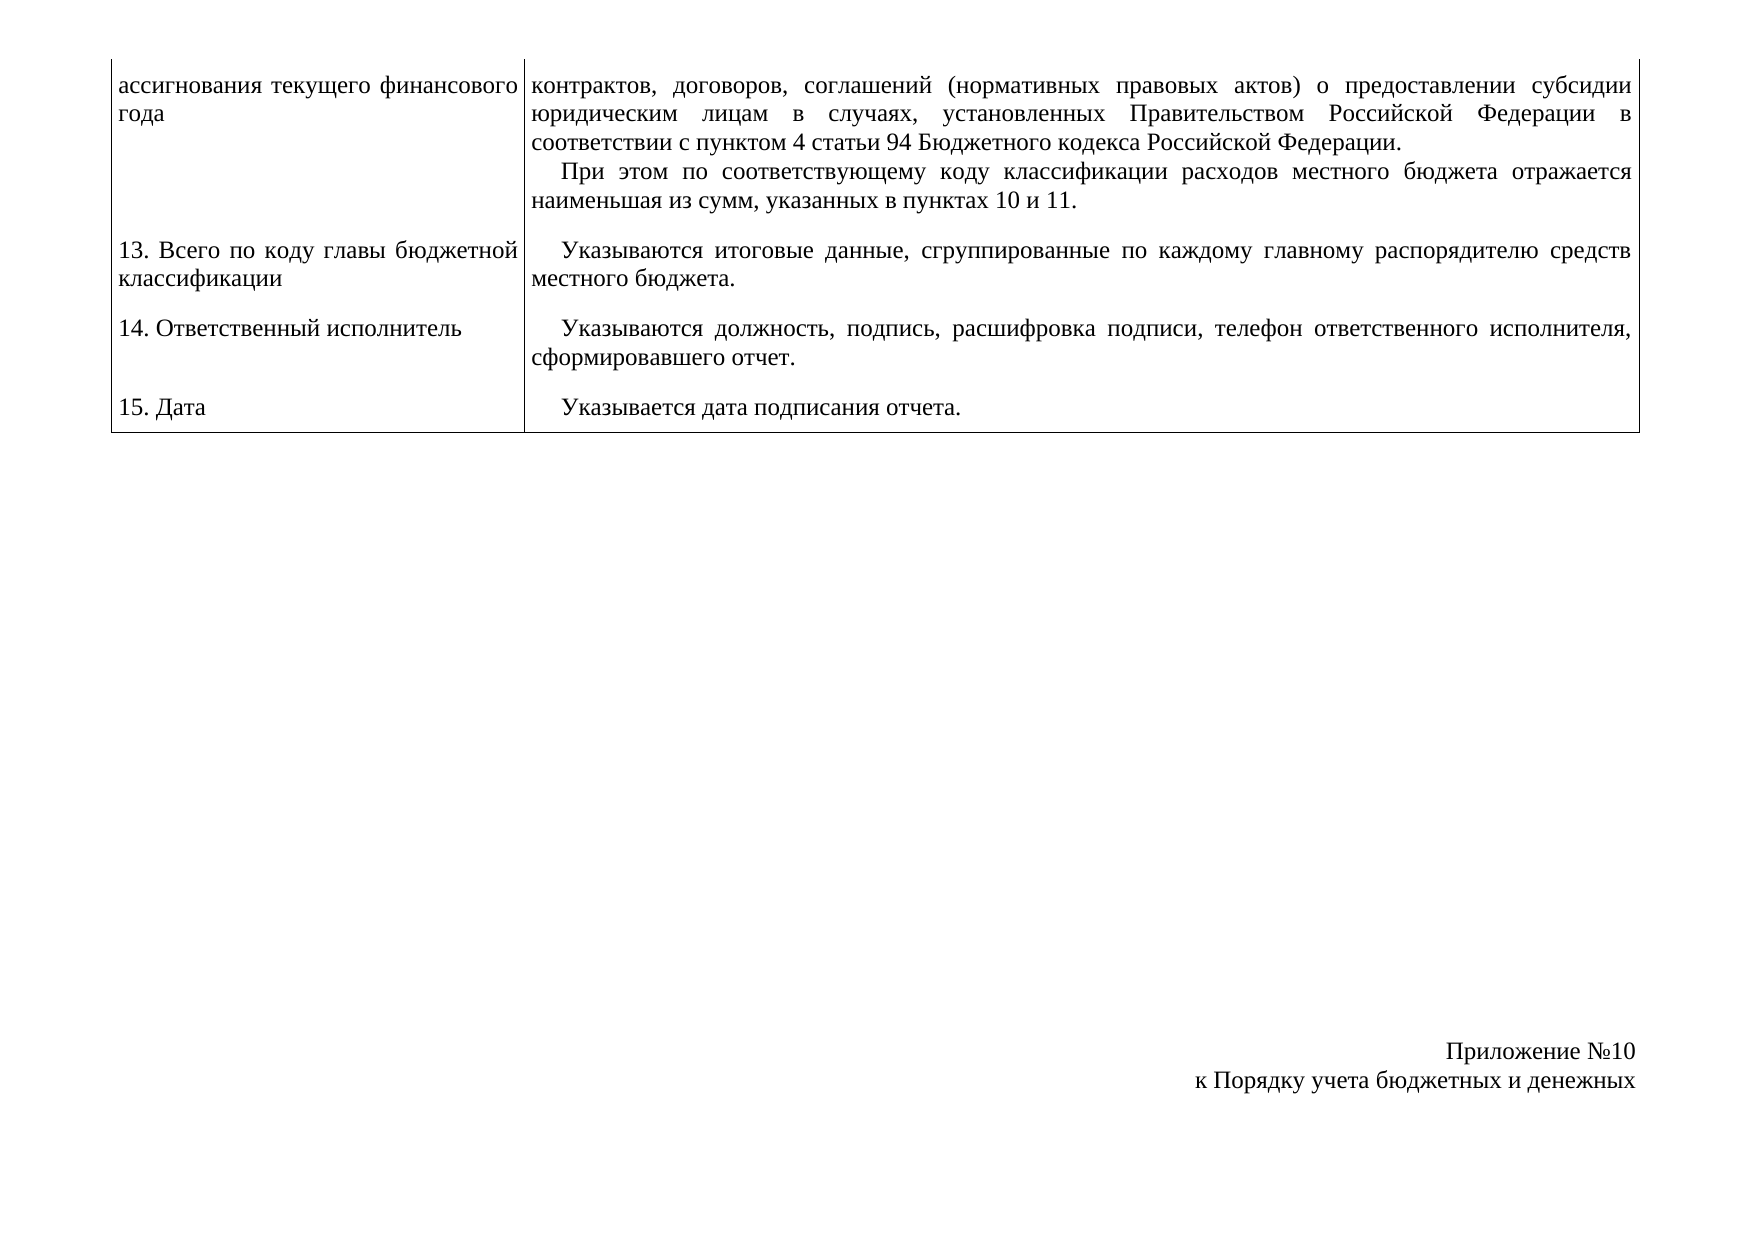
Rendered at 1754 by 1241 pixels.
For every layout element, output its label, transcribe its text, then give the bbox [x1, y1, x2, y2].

table_cell 14. Ответственный исполнитель [112, 303, 524, 382]
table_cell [112, 59, 524, 224]
table_cell Указываются итоговые данные, сгруппированные по каждому главному распорядителю средств местного бюджета. [525, 224, 1639, 303]
text Приложение №10 [118, 1036, 1636, 1065]
table_cell Указываются должность, подпись, расшифровка подписи, телефон ответственного исполнителя, сформировавшего отчет. [525, 303, 1639, 382]
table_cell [525, 59, 1639, 224]
text к Порядку учета бюджетных и денежных [118, 1065, 1636, 1094]
table_cell Указывается дата подписания отчета. [525, 382, 1639, 432]
table_cell 13. Всего по коду главы бюджетной классификации [112, 224, 524, 303]
table_cell 15. Дата [112, 382, 524, 432]
